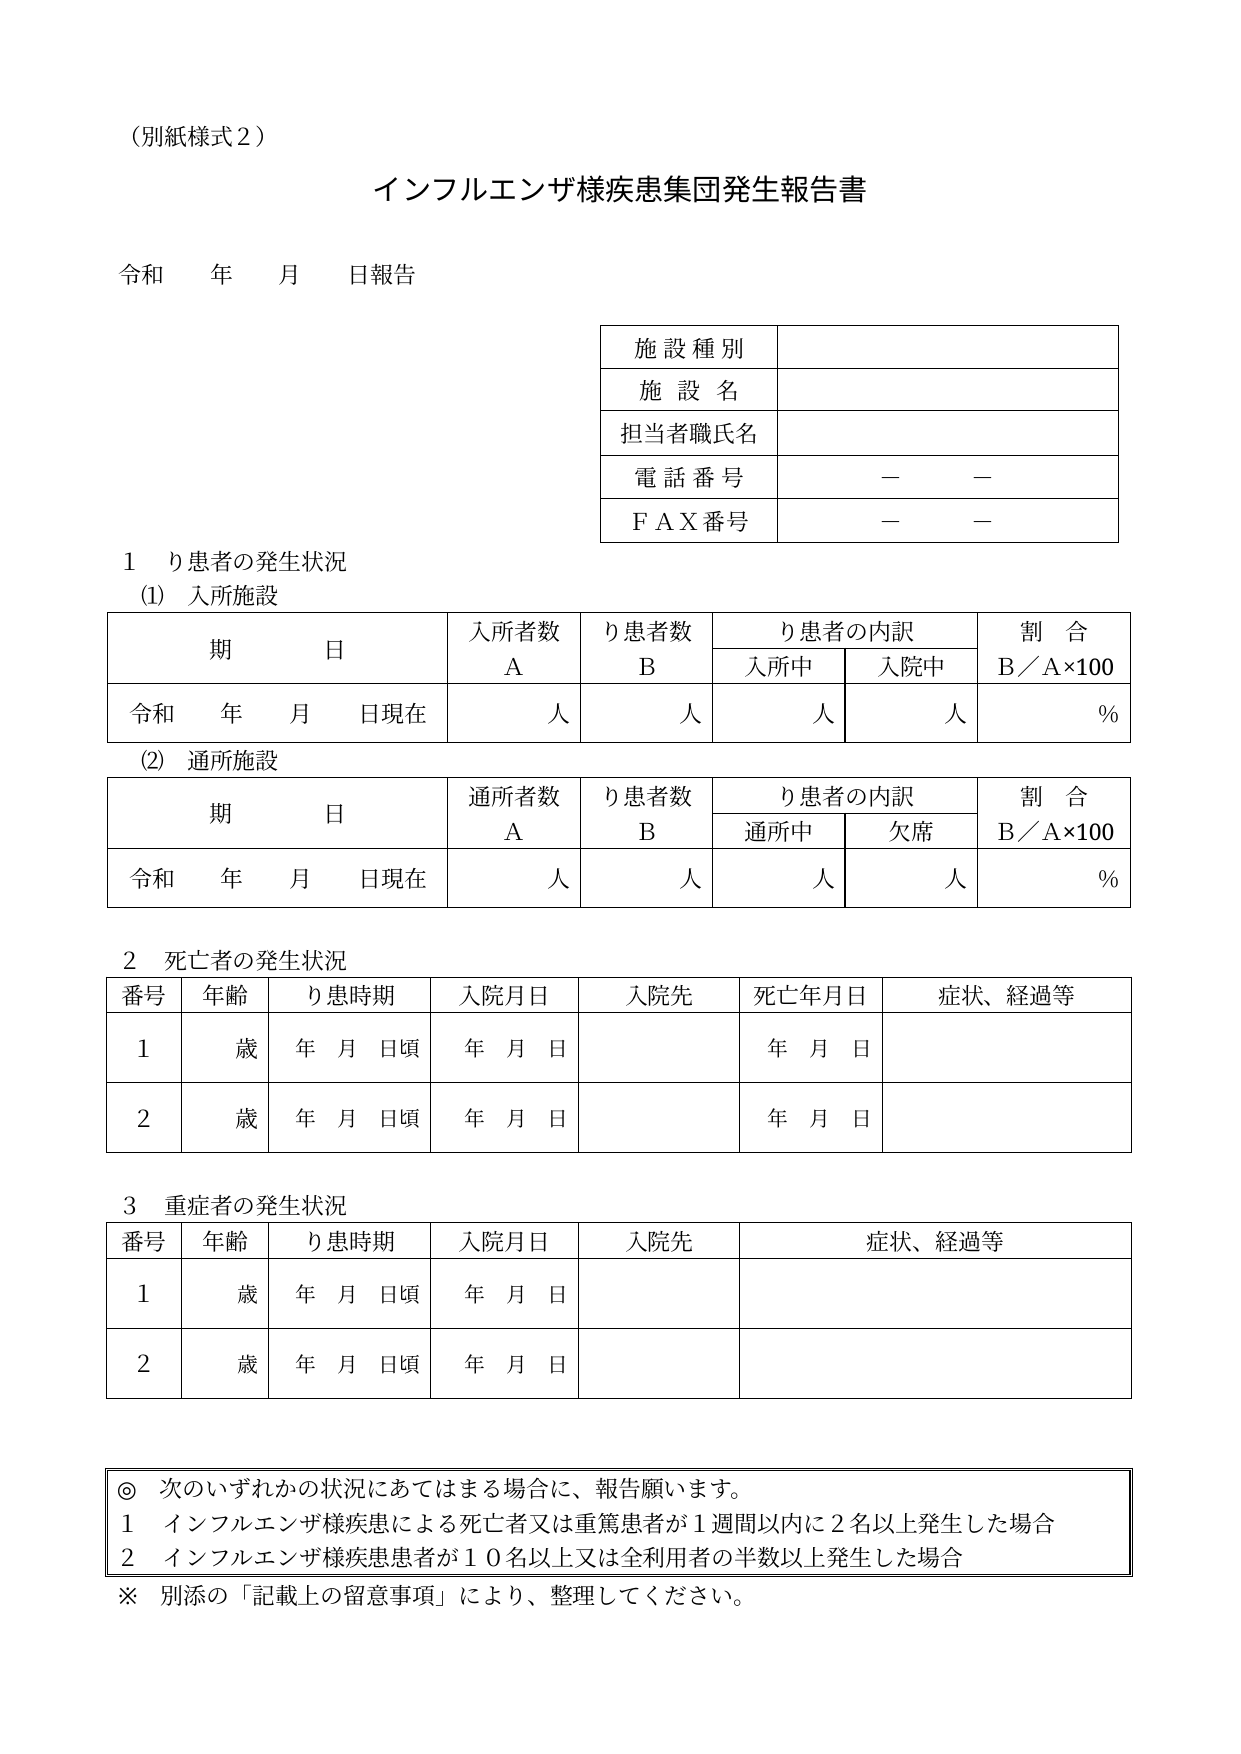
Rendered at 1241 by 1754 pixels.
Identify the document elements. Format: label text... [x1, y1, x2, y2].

table_header り患時期 [269, 978, 430, 1012]
table_cell 人 [713, 849, 844, 907]
table_cell 電話番号 [601, 456, 777, 498]
table_cell － － [778, 456, 1118, 498]
text １ り患者の発生状況 [118, 543, 1122, 578]
table_header 割 合 Ｂ／Ａ×100 [978, 613, 1130, 683]
table_cell 歳 [182, 1083, 268, 1152]
table_header 通所者数 Ａ [448, 778, 580, 848]
table_cell 年 月 日 [431, 1083, 578, 1152]
table_cell 年 月 日頃 [269, 1083, 430, 1152]
table_cell 人 [846, 849, 977, 907]
table_cell 人 [448, 684, 580, 742]
table_cell ２ [107, 1329, 181, 1398]
table_cell 人 [581, 684, 712, 742]
table_cell 人 [448, 849, 580, 907]
table_cell 人 [846, 684, 977, 742]
table_cell ％ [978, 684, 1130, 742]
table_cell [740, 1329, 1131, 1398]
table_header ◎ 次のいずれかの状況にあてはまる場合に、報告願います。 １ インフルエンザ様疾患による死亡者又は重篤患者が１週間以内に２名以上発生した場合 ２ インフルエンザ様疾患患者が１０名以上又は全利用者の半数以上発生した場合 [108, 1471, 1129, 1574]
table_cell [740, 1259, 1131, 1328]
table_header 期 日 [108, 613, 447, 683]
table_cell － － [778, 499, 1118, 542]
table_cell 令和 年 月 日現在 [108, 849, 447, 907]
table_cell 年 月 日頃 [269, 1329, 430, 1398]
table_cell 入院中 [846, 649, 977, 683]
table_header 年齢 [182, 1223, 268, 1258]
table_header 番号 [107, 978, 181, 1012]
table_cell [579, 1329, 739, 1398]
table_cell ＦＡＸ番号 [601, 499, 777, 542]
table_header 症状、経過等 [883, 978, 1131, 1012]
table_header 年齢 [182, 978, 268, 1012]
table_cell [778, 369, 1118, 410]
text 令和 年 月 日報告 [118, 256, 1122, 291]
table_header 入院先 [579, 1223, 739, 1258]
table_cell 年 月 日 [431, 1259, 578, 1328]
table_cell ％ [978, 849, 1130, 907]
table_cell 令和 年 月 日現在 [108, 684, 447, 742]
table_cell 年 月 日 [431, 1329, 578, 1398]
table_header [778, 326, 1118, 368]
table_cell 歳 [182, 1013, 268, 1082]
table_cell 人 [581, 849, 712, 907]
table_cell [883, 1013, 1131, 1082]
table_cell 入所中 [713, 649, 844, 683]
table_cell １ [107, 1013, 181, 1082]
table_header 入院先 [579, 978, 739, 1012]
table_cell 施設名 [601, 369, 777, 410]
text ⑵ 通所施設 [118, 743, 1122, 777]
table_cell [778, 411, 1118, 455]
table_cell [579, 1013, 739, 1082]
table_header 番号 [107, 1223, 181, 1258]
table_header 入院月日 [431, 978, 578, 1012]
table_header り患者数 Ｂ [581, 613, 712, 683]
table_header 期 日 [108, 778, 447, 848]
table_cell 欠席 [846, 814, 977, 848]
table_header 割 合 Ｂ／Ａ×100 [978, 778, 1130, 848]
table_cell 通所中 [713, 814, 844, 848]
text インフルエンザ様疾患集団発生報告書 [118, 153, 1122, 222]
table_cell 歳 [182, 1329, 268, 1398]
table_header 施設種別 [601, 326, 777, 368]
table_header り患時期 [269, 1223, 430, 1258]
text ３ 重症者の発生状況 [118, 1188, 1122, 1222]
text （別紙様式２） [118, 118, 1122, 153]
text ２ 死亡者の発生状況 [118, 942, 1122, 977]
table_cell 年 月 日頃 [269, 1013, 430, 1082]
table_cell 年 月 日 [740, 1013, 882, 1082]
table_cell 年 月 日頃 [269, 1259, 430, 1328]
table_cell １ [107, 1259, 181, 1328]
table_cell ２ [107, 1083, 181, 1152]
table_cell 人 [713, 684, 844, 742]
table_cell 歳 [182, 1259, 268, 1328]
table_cell [579, 1083, 739, 1152]
table_header り患者の内訳 [713, 613, 977, 648]
table_header り患者の内訳 [713, 778, 977, 813]
table_header 入院月日 [431, 1223, 578, 1258]
table_cell 年 月 日 [431, 1013, 578, 1082]
table_cell 担当者職氏名 [601, 411, 777, 455]
text ⑴ 入所施設 [118, 578, 1122, 612]
table_header 死亡年月日 [740, 978, 882, 1012]
table_header り患者数 Ｂ [581, 778, 712, 848]
table_header 入所者数 Ａ [448, 613, 580, 683]
text ※ 別添の「記載上の留意事項」により、整理してください。 [118, 1577, 1122, 1612]
table_cell [579, 1259, 739, 1328]
table_cell 年 月 日 [740, 1083, 882, 1152]
table_cell [883, 1083, 1131, 1152]
table_header 症状、経過等 [740, 1223, 1131, 1258]
